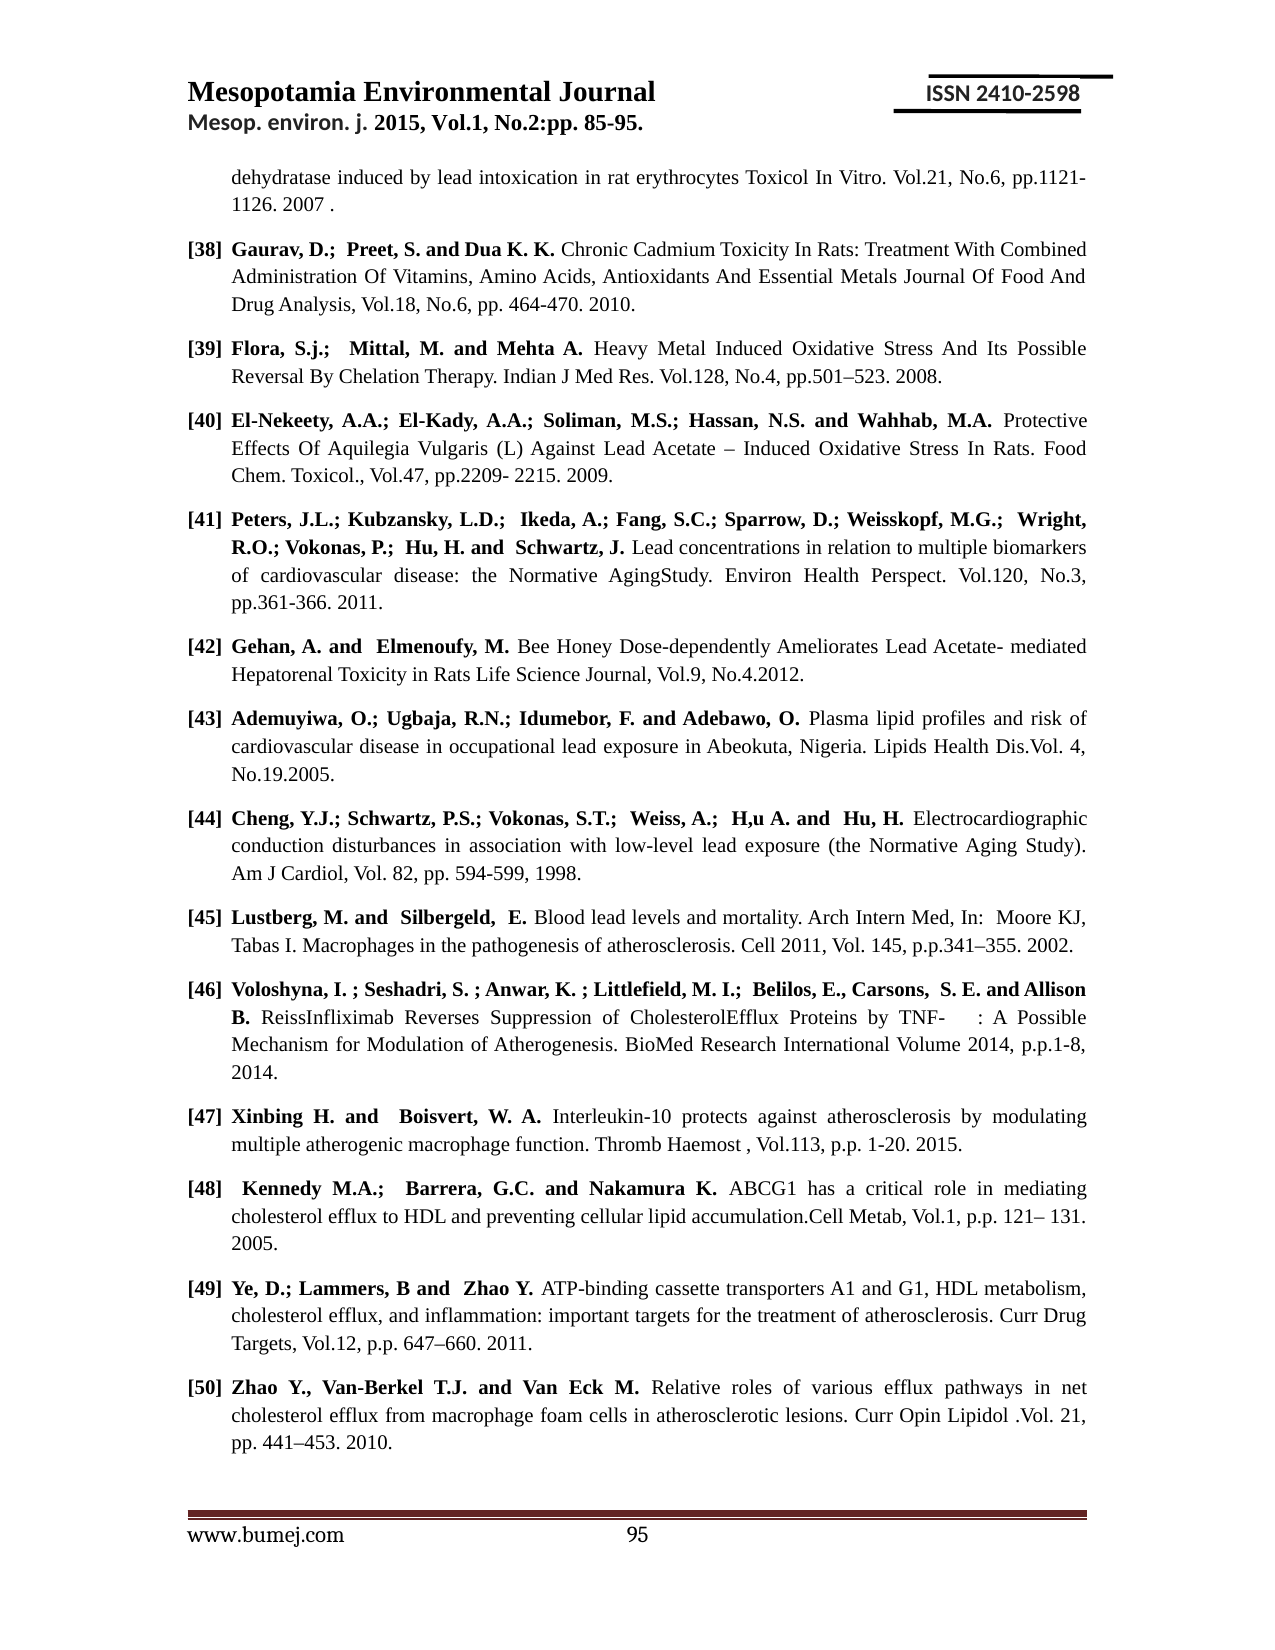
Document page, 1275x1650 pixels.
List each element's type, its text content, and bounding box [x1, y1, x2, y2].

text Cheng, Y.J.; Schwartz, P.S.; Vokonas, S.T.; Weiss, A.; H,u A. and Hu, H. Electrocardiographic conduction disturbances in association with low-level lead exposure (the Normative Aging Study). Am J Cardiol, Vol. 82, pp. 594-599, 1998. [187, 806, 1087, 885]
text Xinbing H. and Boisvert, W. A. Interleukin-10 protects against atherosclerosis by modulating multiple atherogenic macrophage function. Thromb Haemost , Vol.113, p.p. 1-20. 2015. [187, 1104, 1087, 1156]
text Ye, D.; Lammers, B and Zhao Y. ATP-binding cassette transporters A1 and G1, HDL metabolism, cholesterol efflux, and inflammation: important targets for the treatment of atherosclerosis. Curr Drug Targets, Vol.12, p.p. 647–660. 2011. [187, 1276, 1087, 1355]
text Voloshyna, I. ; Seshadri, S. ; Anwar, K. ; Littlefield, M. I.; Belilos, E., Carsons, S. E. and Allison B. ReissInfliximab Reverses Suppression of CholesterolEfflux Proteins by TNF-𝛼𝛼: A Possible Mechanism for Modulation of Atherogenesis. BioMed Research International Volume 2014, p.p.1-8, 2014. [187, 977, 1087, 1084]
text El-Nekeety, A.A.; El-Kady, A.A.; Soliman, M.S.; Hassan, N.S. and Wahhab, M.A. Protective Effects Of Aquilegia Vulgaris (L) Against Lead Acetate – Induced Oxidative Stress In Rats. Food Chem. Toxicol., Vol.47, pp.2209- 2215. 2009. [187, 408, 1087, 487]
text Zhao Y., Van-Berkel T.J. and Van Eck M. Relative roles of various efflux pathways in net cholesterol efflux from macrophage foam cells in atherosclerotic lesions. Curr Opin Lipidol .Vol. 21, pp. 441–453. 2010. [187, 1375, 1087, 1454]
text Gaurav, D.; Preet, S. and Dua K. K. Chronic Cadmium Toxicity In Rats: Treatment With Combined Administration Of Vitamins, Amino Acids, Antioxidants And Essential Metals Journal Of Food And Drug Analysis, Vol.18, No.6, pp. 464-470. 2010. [187, 236, 1087, 316]
text Kennedy M.A.; Barrera, G.C. and Nakamura K. ABCG1 has a critical role in mediating cholesterol efflux to HDL and preventing cellular lipid accumulation.Cell Metab, Vol.1, p.p. 121– 131. 2005. [187, 1176, 1087, 1255]
text Ademuyiwa, O.; Ugbaja, R.N.; Idumebor, F. and Adebawo, O. Plasma lipid profiles and risk of cardiovascular disease in occupational lead exposure in Abeokuta, Nigeria. Lipids Health Dis.Vol. 4, No.19.2005. [187, 706, 1087, 786]
text Peters, J.L.; Kubzansky, L.D.; Ikeda, A.; Fang, S.C.; Sparrow, D.; Weisskopf, M.G.; Wright, R.O.; Vokonas, P.; Hu, H. and Schwartz, J. Lead concentrations in relation to multiple biomarkers of cardiovascular disease: the Normative AgingStudy. Environ Health Perspect. Vol.120, No.3, pp.361-366. 2011. [187, 507, 1087, 614]
text Flora, S.j.; Mittal, M. and Mehta A. Heavy Metal Induced Oxidative Stress And Its Possible Reversal By Chelation Therapy. Indian J Med Res. Vol.128, No.4, pp.501–523. 2008. [187, 336, 1087, 388]
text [187, 164, 1087, 216]
text Gehan, A. and Elmenoufy, M. Bee Honey Dose-dependently Ameliorates Lead Acetate- mediated Hepatorenal Toxicity in Rats Life Science Journal, Vol.9, No.4.2012. [187, 634, 1087, 686]
text Lustberg, M. and Silbergeld, E. Blood lead levels and mortality. Arch Intern Med, In: Moore KJ, Tabas I. Macrophages in the pathogenesis of atherosclerosis. Cell 2011, Vol. 145, p.p.341–355. 2002. [187, 905, 1087, 957]
